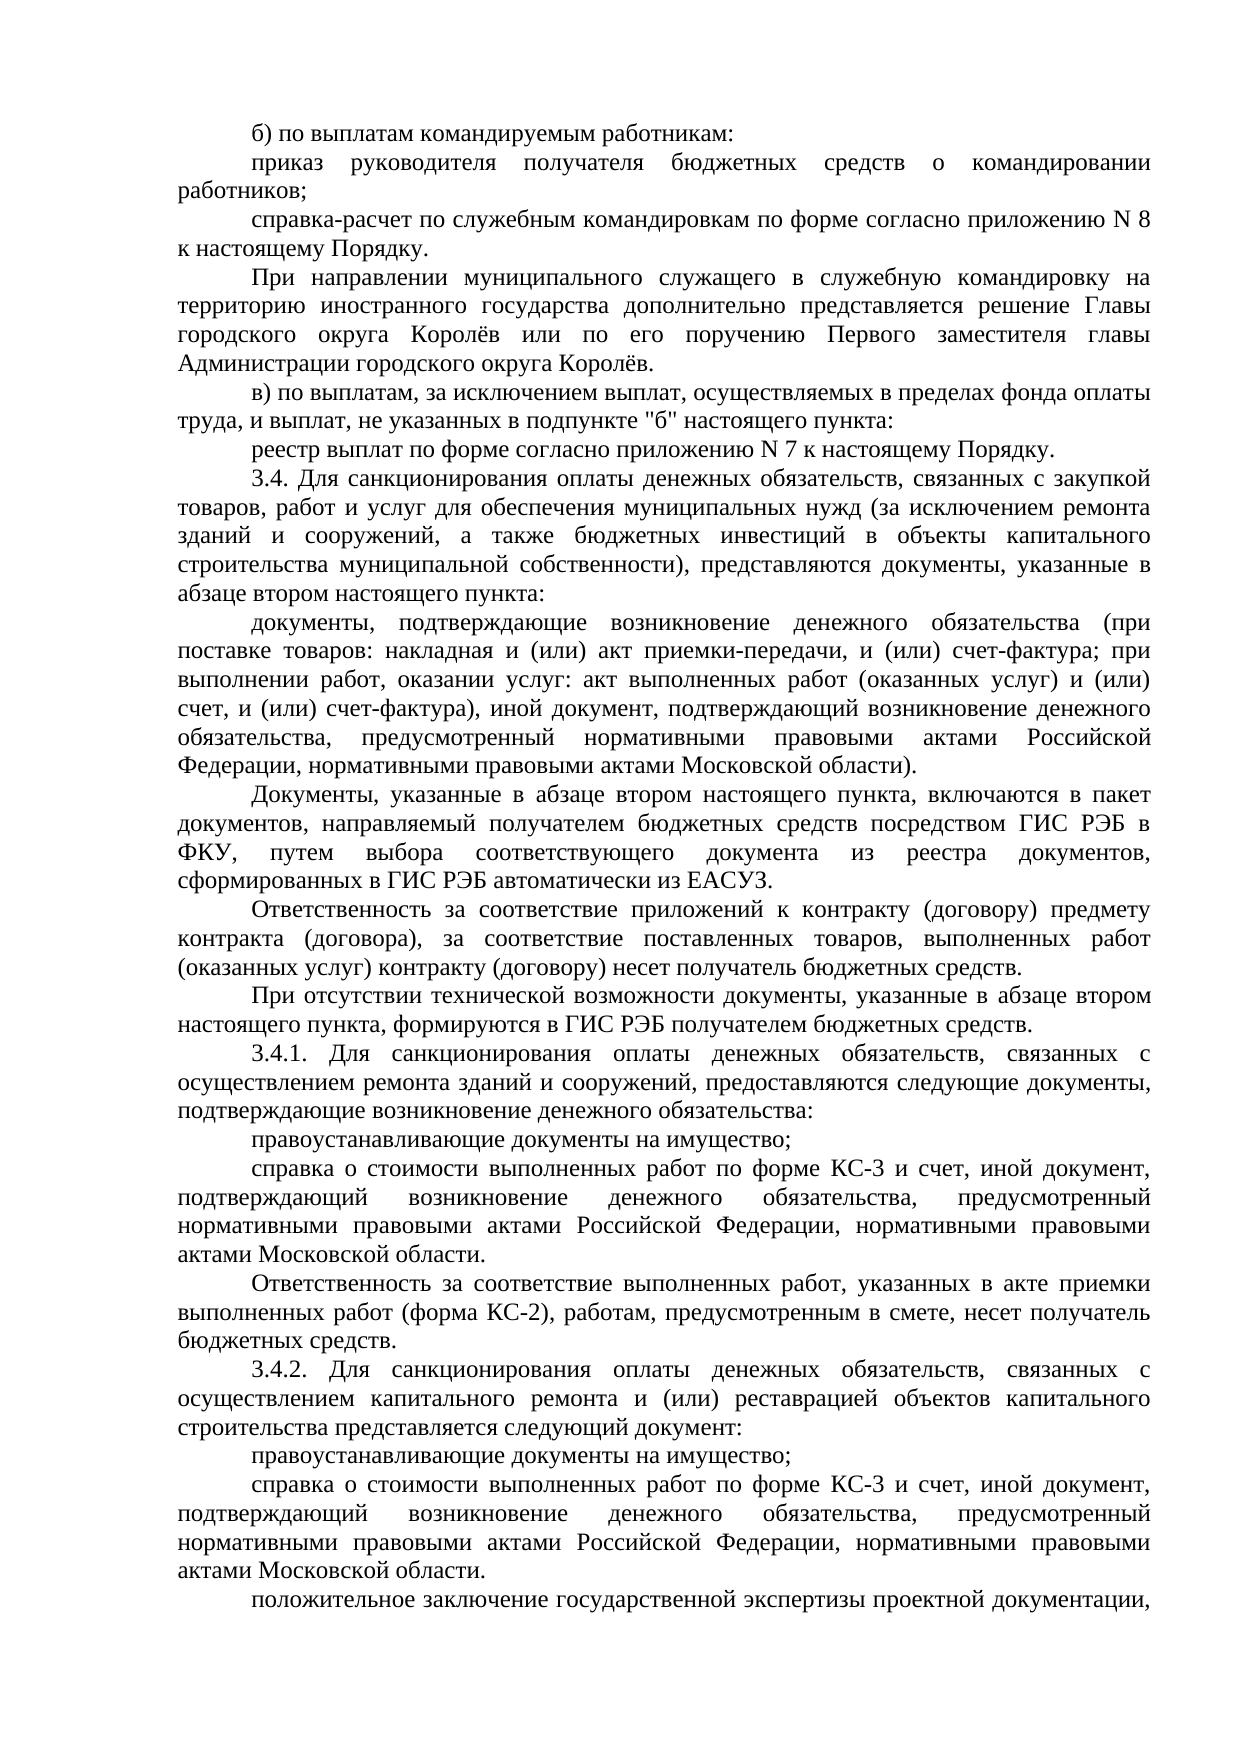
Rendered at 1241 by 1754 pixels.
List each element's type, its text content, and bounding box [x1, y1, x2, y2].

text Документы, указанные в абзаце втором настоящего пункта, включаются в пакет документов, направляемый получателем бюджетных средств посредством ГИС РЭБ в ФКУ, путем выбора соответствующего документа из реестра документов, сформированных в ГИС РЭБ автоматически из ЕАСУЗ. [177, 779, 1152, 894]
text Ответственность за соответствие приложений к контракту (договору) предмету контракта (договора), за соответствие поставленных товаров, выполненных работ (оказанных услуг) контракту (договору) несет получатель бюджетных средств. [177, 894, 1152, 981]
text справка-расчет по служебным командировкам по форме согласно приложению N 8 к настоящему Порядку. [177, 204, 1152, 262]
text реестр выплат по форме согласно приложению N 7 к настоящему Порядку. [177, 434, 1152, 463]
text б) по выплатам командируемым работникам: [177, 118, 1152, 147]
text в) по выплатам, за исключением выплат, осуществляемых в пределах фонда оплаты труда, и выплат, не указанных в подпункте "б" настоящего пункта: [177, 377, 1152, 434]
text При отсутствии технической возможности документы, указанные в абзаце втором настоящего пункта, формируются в ГИС РЭБ получателем бюджетных средств. [177, 981, 1152, 1038]
text 3.4. Для санкционирования оплаты денежных обязательств, связанных с закупкой товаров, работ и услуг для обеспечения муниципальных нужд (за исключением ремонта зданий и сооружений, а также бюджетных инвестиций в объекты капитального строительства муниципальной собственности), представляются документы, указанные в абзаце втором настоящего пункта: [177, 463, 1152, 607]
text приказ руководителя получателя бюджетных средств о командировании работников; [177, 147, 1152, 204]
text 3.4.2. Для санкционирования оплаты денежных обязательств, связанных с осуществлением капитального ремонта и (или) реставрацией объектов капитального строительства представляется следующий документ: [177, 1354, 1152, 1441]
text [177, 1584, 1152, 1613]
text документы, подтверждающие возникновение денежного обязательства (при поставке товаров: накладная и (или) акт приемки-передачи, и (или) счет-фактура; при выполнении работ, оказании услуг: акт выполненных работ (оказанных услуг) и (или) счет, и (или) счет-фактура), иной документ, подтверждающий возникновение денежного обязательства, предусмотренный нормативными правовыми актами Российской Федерации, нормативными правовыми актами Московской области). [177, 607, 1152, 779]
text справка о стоимости выполненных работ по форме КС-3 и счет, иной документ, подтверждающий возникновение денежного обязательства, предусмотренный нормативными правовыми актами Российской Федерации, нормативными правовыми актами Московской области. [177, 1153, 1152, 1268]
text правоустанавливающие документы на имущество; [177, 1441, 1152, 1469]
text При направлении муниципального служащего в служебную командировку на территорию иностранного государства дополнительно представляется решение Главы городского округа Королёв или по его поручению Первого заместителя главы Администрации городского округа Королёв. [177, 262, 1152, 377]
text правоустанавливающие документы на имущество; [177, 1124, 1152, 1153]
text справка о стоимости выполненных работ по форме КС-3 и счет, иной документ, подтверждающий возникновение денежного обязательства, предусмотренный нормативными правовыми актами Российской Федерации, нормативными правовыми актами Московской области. [177, 1469, 1152, 1584]
text 3.4.1. Для санкционирования оплаты денежных обязательств, связанных с осуществлением ремонта зданий и сооружений, предоставляются следующие документы, подтверждающие возникновение денежного обязательства: [177, 1038, 1152, 1124]
